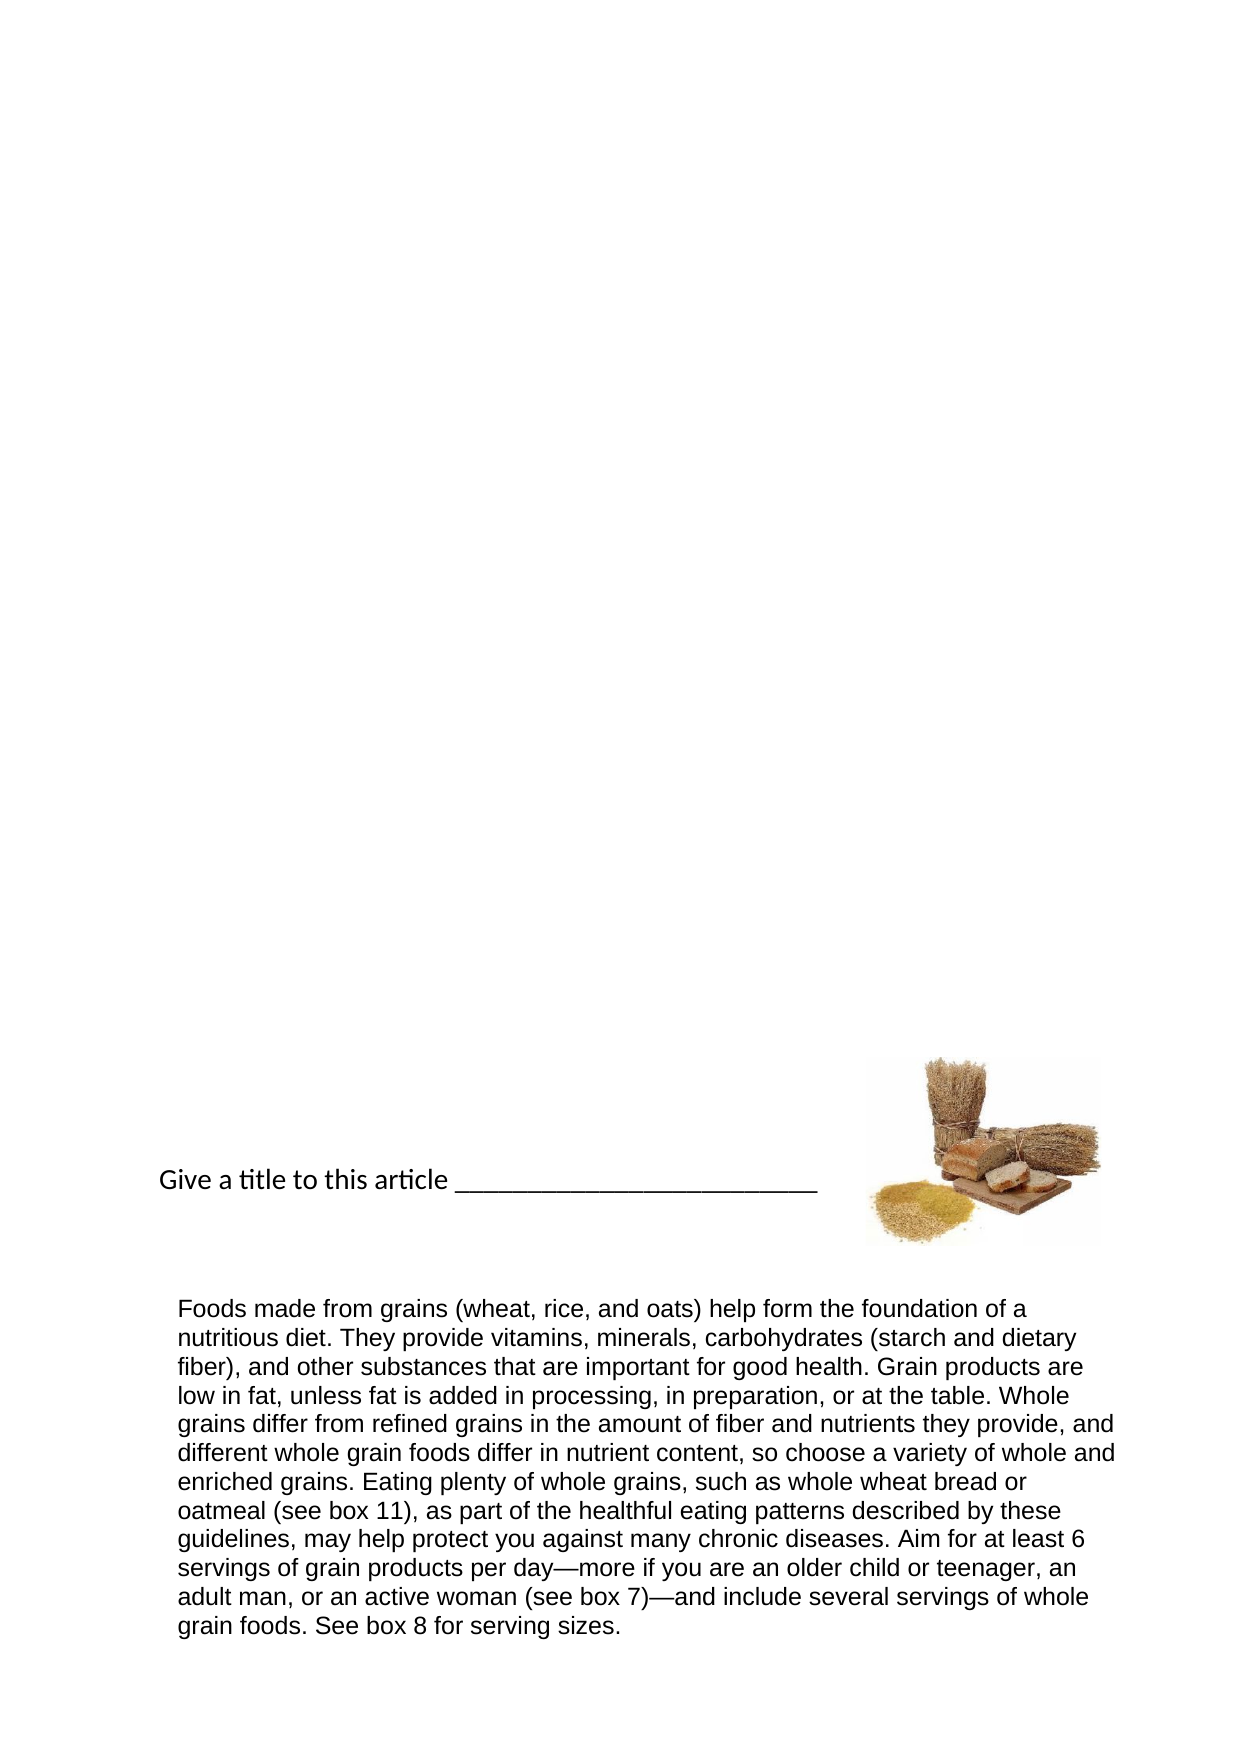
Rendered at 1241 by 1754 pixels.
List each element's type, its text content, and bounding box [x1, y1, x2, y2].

picture [865, 1057, 1102, 1246]
text Foods made from grains (wheat, rice, and oats) help form the foundation of a nutritious diet. They provide vitamins, minerals, carbohydrates (starch and dietary fiber), and other substances that are important for good health. Grain products are low in fat, unless fat is added in processing, in preparation, or at the table. Whole grains differ from refined grains in the amount of fiber and nutrients they provide, and different whole grain foods differ in nutrient content, so choose a variety of whole and enriched grains. Eating plenty of whole grains, such as whole wheat bread or oatmeal (see box 11), as part of the healthful eating patterns described by these guidelines, may help protect you against many chronic diseases. Aim for at least 6 servings of grain products per day—more if you are an older child or teenager, an adult man, or an active woman (see box 7)—and include several servings of whole grain foods. See box 8 for serving sizes. [177, 1294, 1122, 1639]
